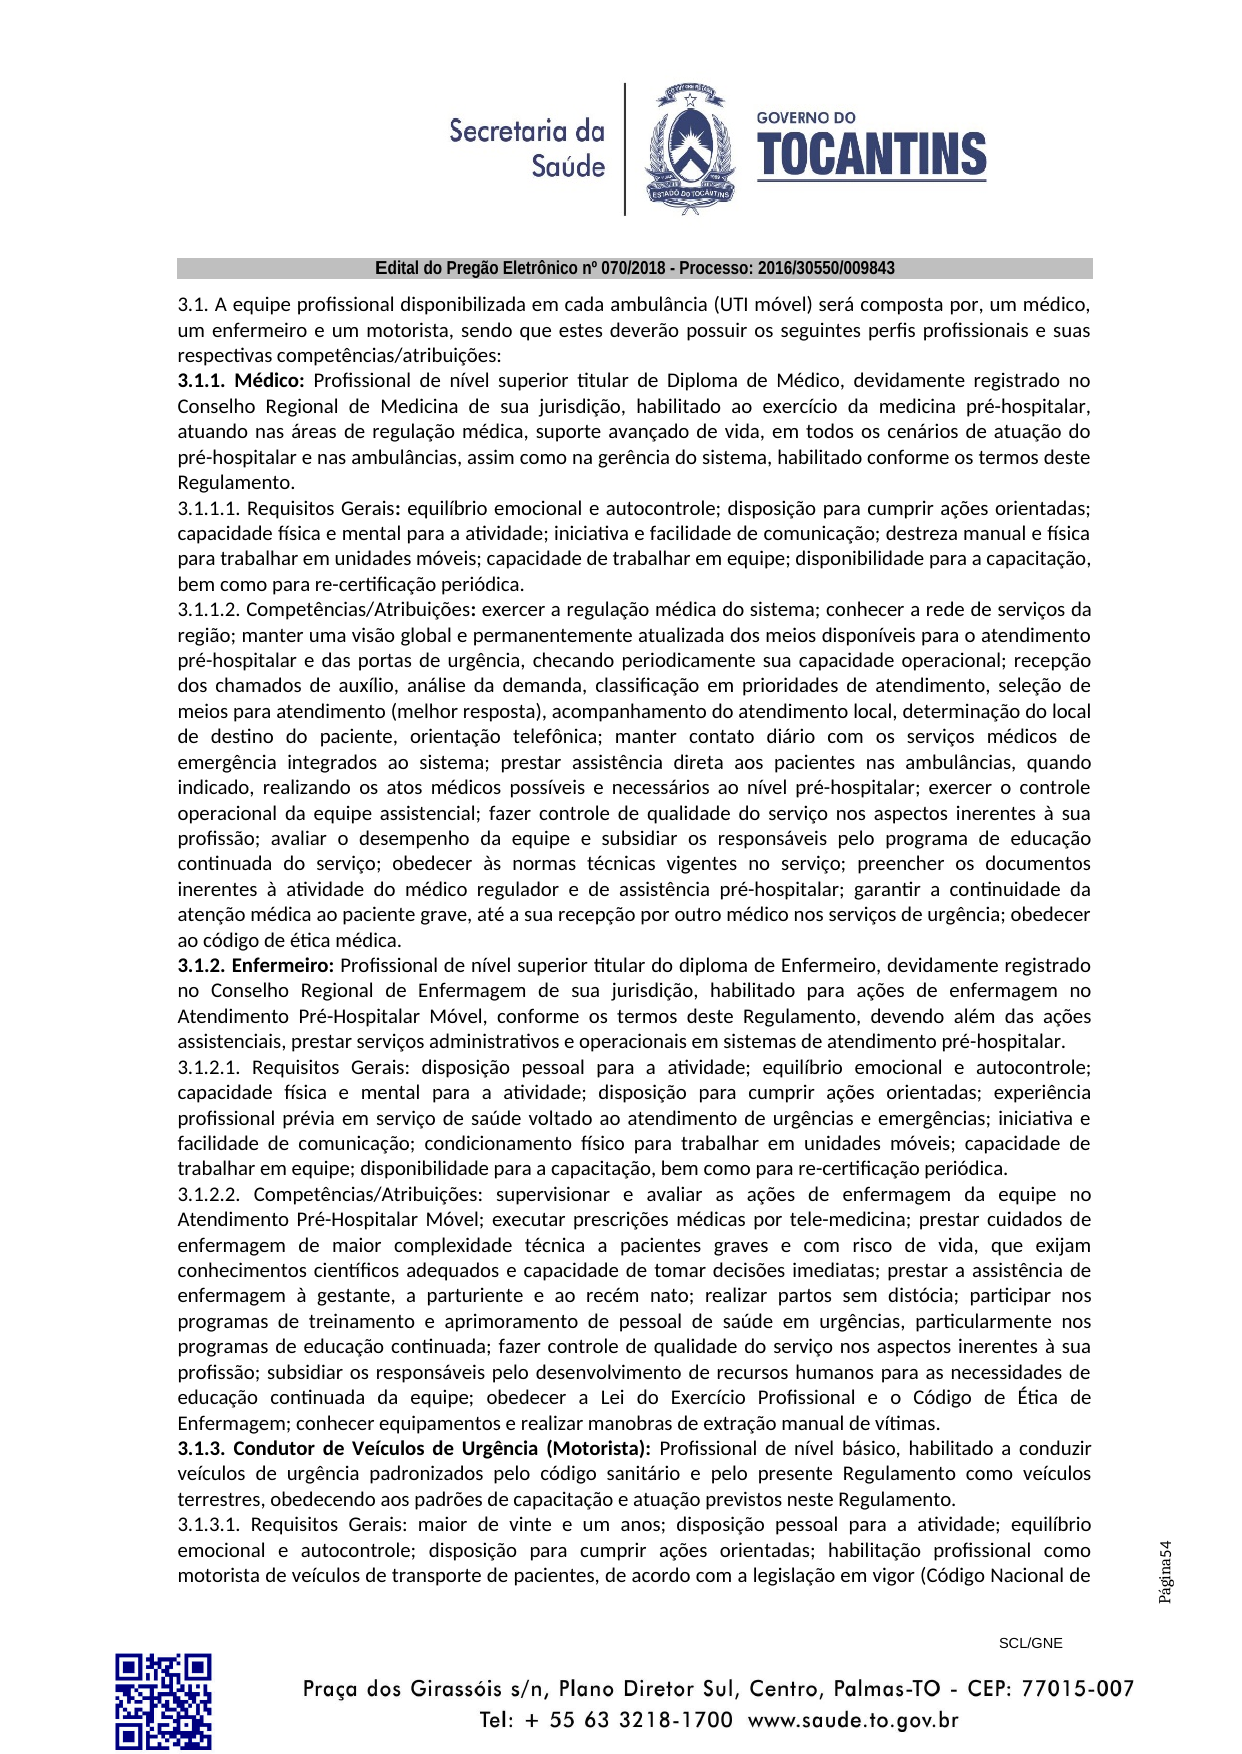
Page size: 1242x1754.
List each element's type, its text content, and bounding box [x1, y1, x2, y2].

text 3.1. A equipe profissional disponibilizada em cada ambulância (UTI móvel) será composta por, um médico, um enfermeiro e um motorista, sendo que estes deverão possuir os seguintes perfis profissionais e suas respectivas competências/atribuições: [177, 291, 1093, 368]
text 3.1.1.1. Requisitos Gerais: equilíbrio emocional e autocontrole; disposição para cumprir ações orientadas; capacidade física e mental para a atividade; iniciativa e facilidade de comunicação; destreza manual e física para trabalhar em unidades móveis; capacidade de trabalhar em equipe; disponibilidade para a capacitação, bem como para re-certificação periódica. [177, 495, 1093, 596]
text 3.1.2. Enfermeiro: Profissional de nível superior titular do diploma de Enfermeiro, devidamente registrado no Conselho Regional de Enfermagem de sua jurisdição, habilitado para ações de enfermagem no Atendimento Pré-Hospitalar Móvel, conforme os termos deste Regulamento, devendo além das ações assistenciais, prestar serviços administrativos e operacionais em sistemas de atendimento pré-hospitalar. [177, 952, 1093, 1054]
text 3.1.1.2. Competências/Atribuições: exercer a regulação médica do sistema; conhecer a rede de serviços da região; manter uma visão global e permanentemente atualizada dos meios disponíveis para o atendimento pré-hospitalar e das portas de urgência, checando periodicamente sua capacidade operacional; recepção dos chamados de auxílio, análise da demanda, classificação em prioridades de atendimento, seleção de meios para atendimento (melhor resposta), acompanhamento do atendimento local, determinação do local de destino do paciente, orientação telefônica; manter contato diário com os serviços médicos de emergência integrados ao sistema; prestar assistência direta aos pacientes nas ambulâncias, quando indicado, realizando os atos médicos possíveis e necessários ao nível pré-hospitalar; exercer o controle operacional da equipe assistencial; fazer controle de qualidade do serviço nos aspectos inerentes à sua profissão; avaliar o desempenho da equipe e subsidiar os responsáveis pelo programa de educação continuada do serviço; obedecer às normas técnicas vigentes no serviço; preencher os documentos inerentes à atividade do médico regulador e de assistência pré-hospitalar; garantir a continuidade da atenção médica ao paciente grave, até a sua recepção por outro médico nos serviços de urgência; obedecer ao código de ética médica. [177, 596, 1093, 952]
text 3.1.2.2. Competências/Atribuições: supervisionar e avaliar as ações de enfermagem da equipe no Atendimento Pré-Hospitalar Móvel; executar prescrições médicas por tele-medicina; prestar cuidados de enfermagem de maior complexidade técnica a pacientes graves e com risco de vida, que exijam conhecimentos científicos adequados e capacidade de tomar decisões imediatas; prestar a assistência de enfermagem à gestante, a parturiente e ao recém nato; realizar partos sem distócia; participar nos programas de treinamento e aprimoramento de pessoal de saúde em urgências, particularmente nos programas de educação continuada; fazer controle de qualidade do serviço nos aspectos inerentes à sua profissão; subsidiar os responsáveis pelo desenvolvimento de recursos humanos para as necessidades de educação continuada da equipe; obedecer a Lei do Exercício Profissional e o Código de Ética de Enfermagem; conhecer equipamentos e realizar manobras de extração manual de vítimas. [177, 1181, 1093, 1435]
picture [111, 1649, 1134, 1754]
text 3.1.1. Médico: Profissional de nível superior titular de Diploma de Médico, devidamente registrado no Conselho Regional de Medicina de sua jurisdição, habilitado ao exercício da medicina pré-hospitalar, atuando nas áreas de regulação médica, suporte avançado de vida, em todos os cenários de atuação do pré-hospitalar e nas ambulâncias, assim como na gerência do sistema, habilitado conforme os termos deste Regulamento. [177, 368, 1093, 495]
text 3.1.2.1. Requisitos Gerais: disposição pessoal para a atividade; equilíbrio emocional e autocontrole; capacidade física e mental para a atividade; disposição para cumprir ações orientadas; experiência profissional prévia em serviço de saúde voltado ao atendimento de urgências e emergências; iniciativa e facilidade de comunicação; condicionamento físico para trabalhar em unidades móveis; capacidade de trabalhar em equipe; disponibilidade para a capacitação, bem como para re-certificação periódica. [177, 1054, 1093, 1181]
text 3.1.3. Condutor de Veículos de Urgência (Motorista): Profissional de nível básico, habilitado a conduzir veículos de urgência padronizados pelo código sanitário e pelo presente Regulamento como veículos terrestres, obedecendo aos padrões de capacitação e atuação previstos neste Regulamento. [177, 1435, 1093, 1511]
picture [6, 0, 1242, 231]
